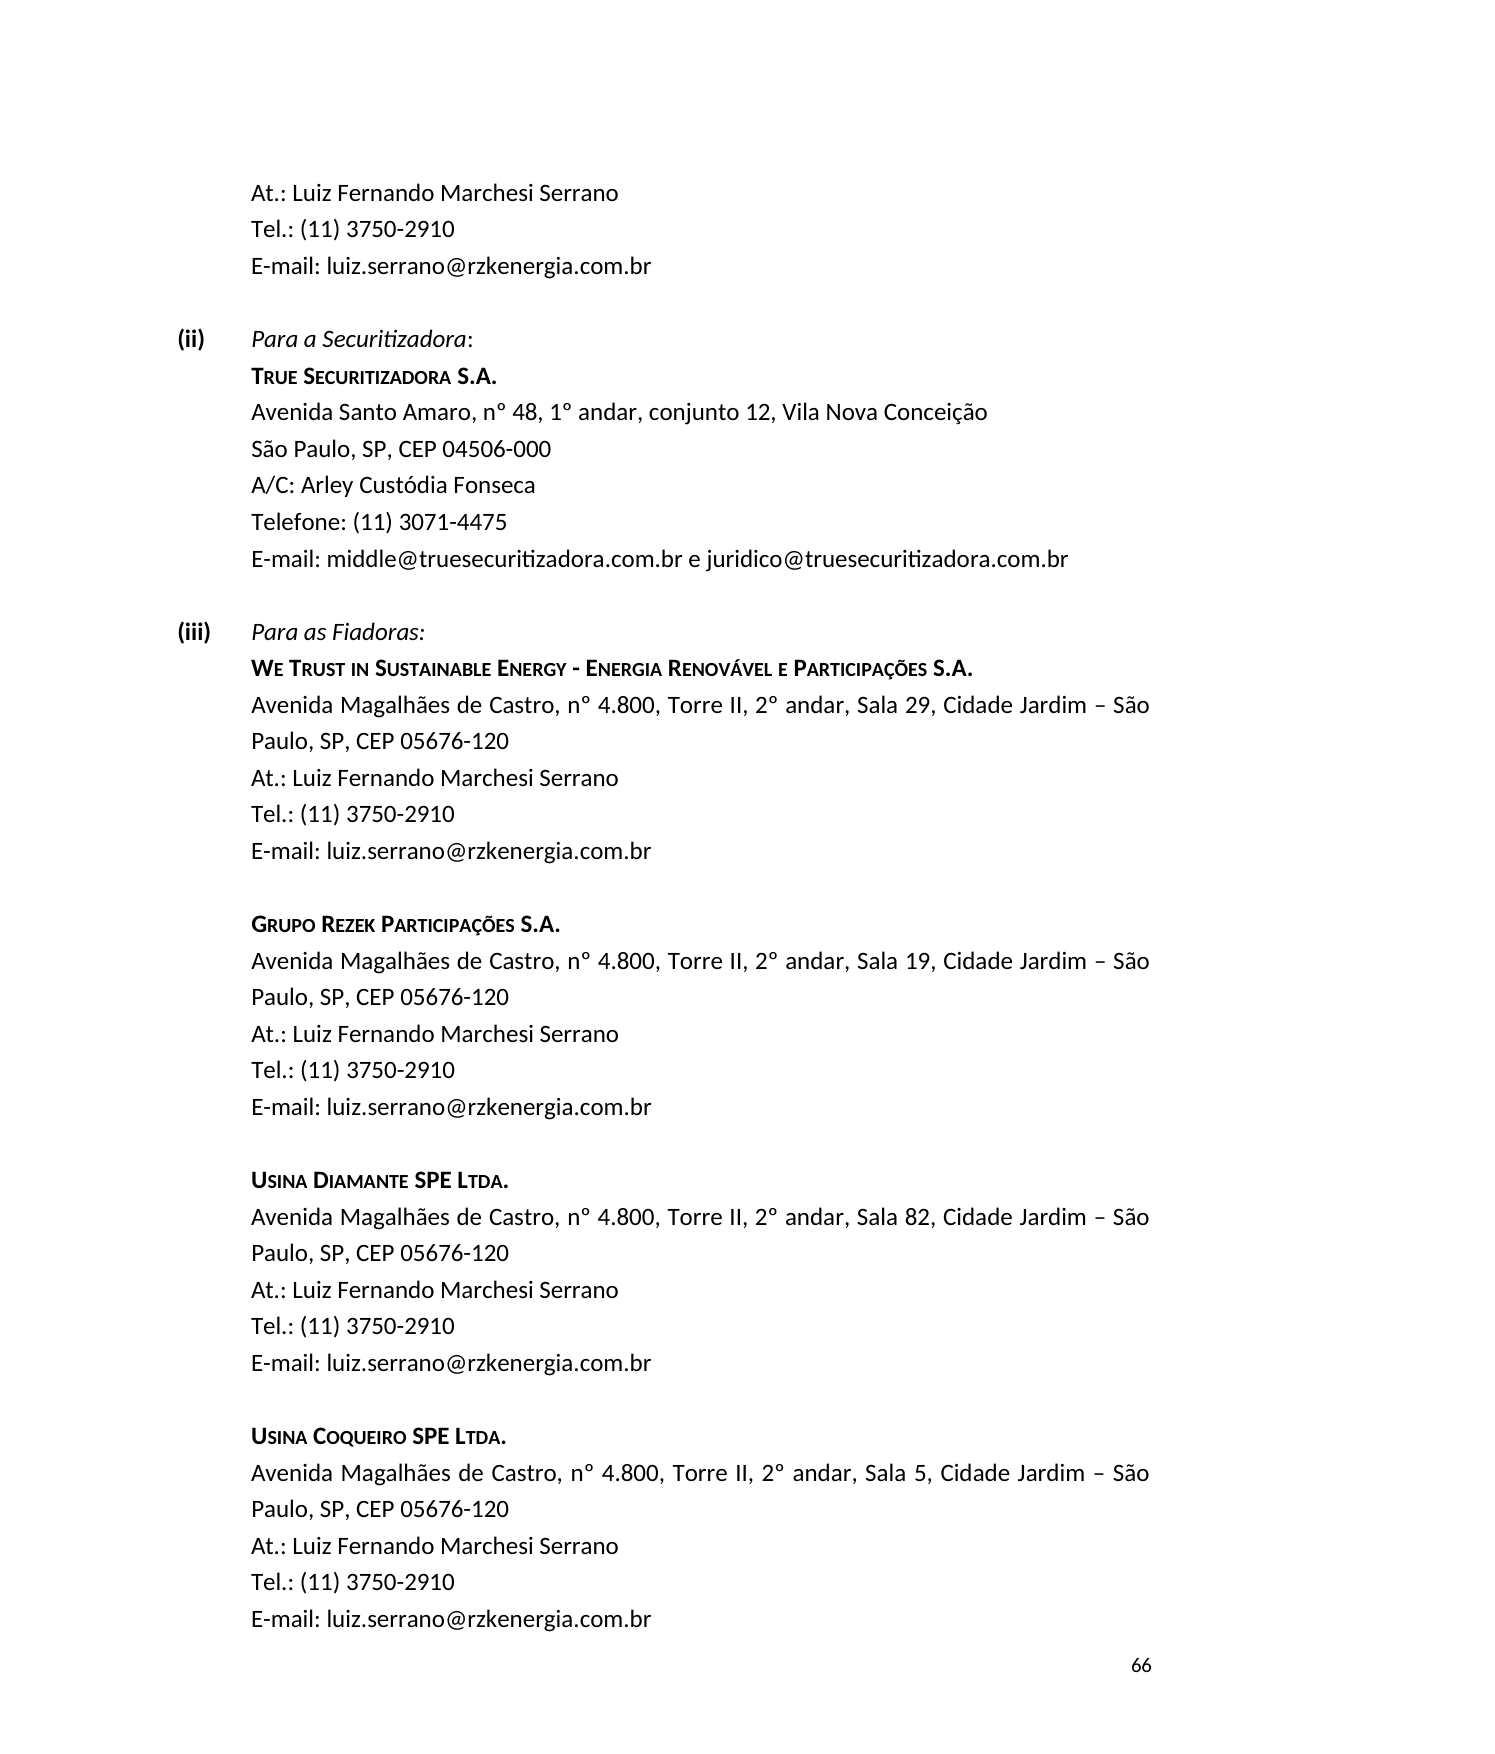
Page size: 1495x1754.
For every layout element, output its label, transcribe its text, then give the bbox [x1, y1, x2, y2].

text Tel.: (11) 3750-2910 [251, 1311, 1152, 1341]
list E-mail: middle@truesecuritizadora.com.br e juridico@truesecuritizadora.com.br [251, 543, 1152, 573]
text Avenida Magalhães de Castro, nº 4.800, Torre II, 2º andar, Sala 29, Cidade Jardim – São Paulo, SP, CEP 05676-120 [251, 689, 1152, 756]
text Tel.: (11) 3750-2910 [177, 214, 1152, 244]
text Usina Coqueiro SPE Ltda. [251, 1420, 1152, 1451]
text E-mail: luiz.serrano@rzkenergia.com.br [251, 1603, 1152, 1633]
list True Securitizadora S.A. [251, 360, 1152, 390]
text We Trust in Sustainable Energy - Energia Renovável e Participações S.A. [251, 652, 1152, 683]
text At.: Luiz Fernando Marchesi Serrano [177, 177, 1152, 208]
list Avenida Santo Amaro, nº 48, 1º andar, conjunto 12, Vila Nova Conceição [251, 396, 1152, 427]
text Avenida Magalhães de Castro, nº 4.800, Torre II, 2º andar, Sala 5, Cidade Jardim – São Paulo, SP, CEP 05676-120 [251, 1457, 1152, 1524]
text Usina Diamante SPE Ltda. [251, 1164, 1152, 1195]
text At.: Luiz Fernando Marchesi Serrano [251, 1018, 1152, 1048]
text Avenida Magalhães de Castro, nº 4.800, Torre II, 2º andar, Sala 19, Cidade Jardim – São Paulo, SP, CEP 05676-120 [251, 945, 1152, 1012]
text Tel.: (11) 3750-2910 [251, 1054, 1152, 1085]
text Tel.: (11) 3750-2910 [251, 1566, 1152, 1597]
text Avenida Magalhães de Castro, nº 4.800, Torre II, 2º andar, Sala 82, Cidade Jardim – São Paulo, SP, CEP 05676-120 [251, 1201, 1152, 1268]
text E-mail: luiz.serrano@rzkenergia.com.br [177, 835, 1152, 866]
list A/C: Arley Custódia Fonseca [251, 469, 1152, 500]
text Grupo Rezek Participações S.A. [251, 908, 1152, 939]
list Para as Fiadoras: [177, 616, 1152, 646]
text Tel.: (11) 3750-2910 [177, 799, 1152, 829]
list Telefone: (11) 3071-4475 [251, 506, 1152, 537]
text At.: Luiz Fernando Marchesi Serrano [177, 762, 1152, 793]
text E-mail: luiz.serrano@rzkenergia.com.br [177, 250, 1152, 281]
text E-mail: luiz.serrano@rzkenergia.com.br [251, 1091, 1152, 1122]
list Para a Securitizadora: [177, 323, 1152, 354]
text At.: Luiz Fernando Marchesi Serrano [251, 1530, 1152, 1560]
text E-mail: luiz.serrano@rzkenergia.com.br [251, 1347, 1152, 1378]
list São Paulo, SP, CEP 04506-000 [251, 433, 1152, 463]
text At.: Luiz Fernando Marchesi Serrano [251, 1274, 1152, 1304]
